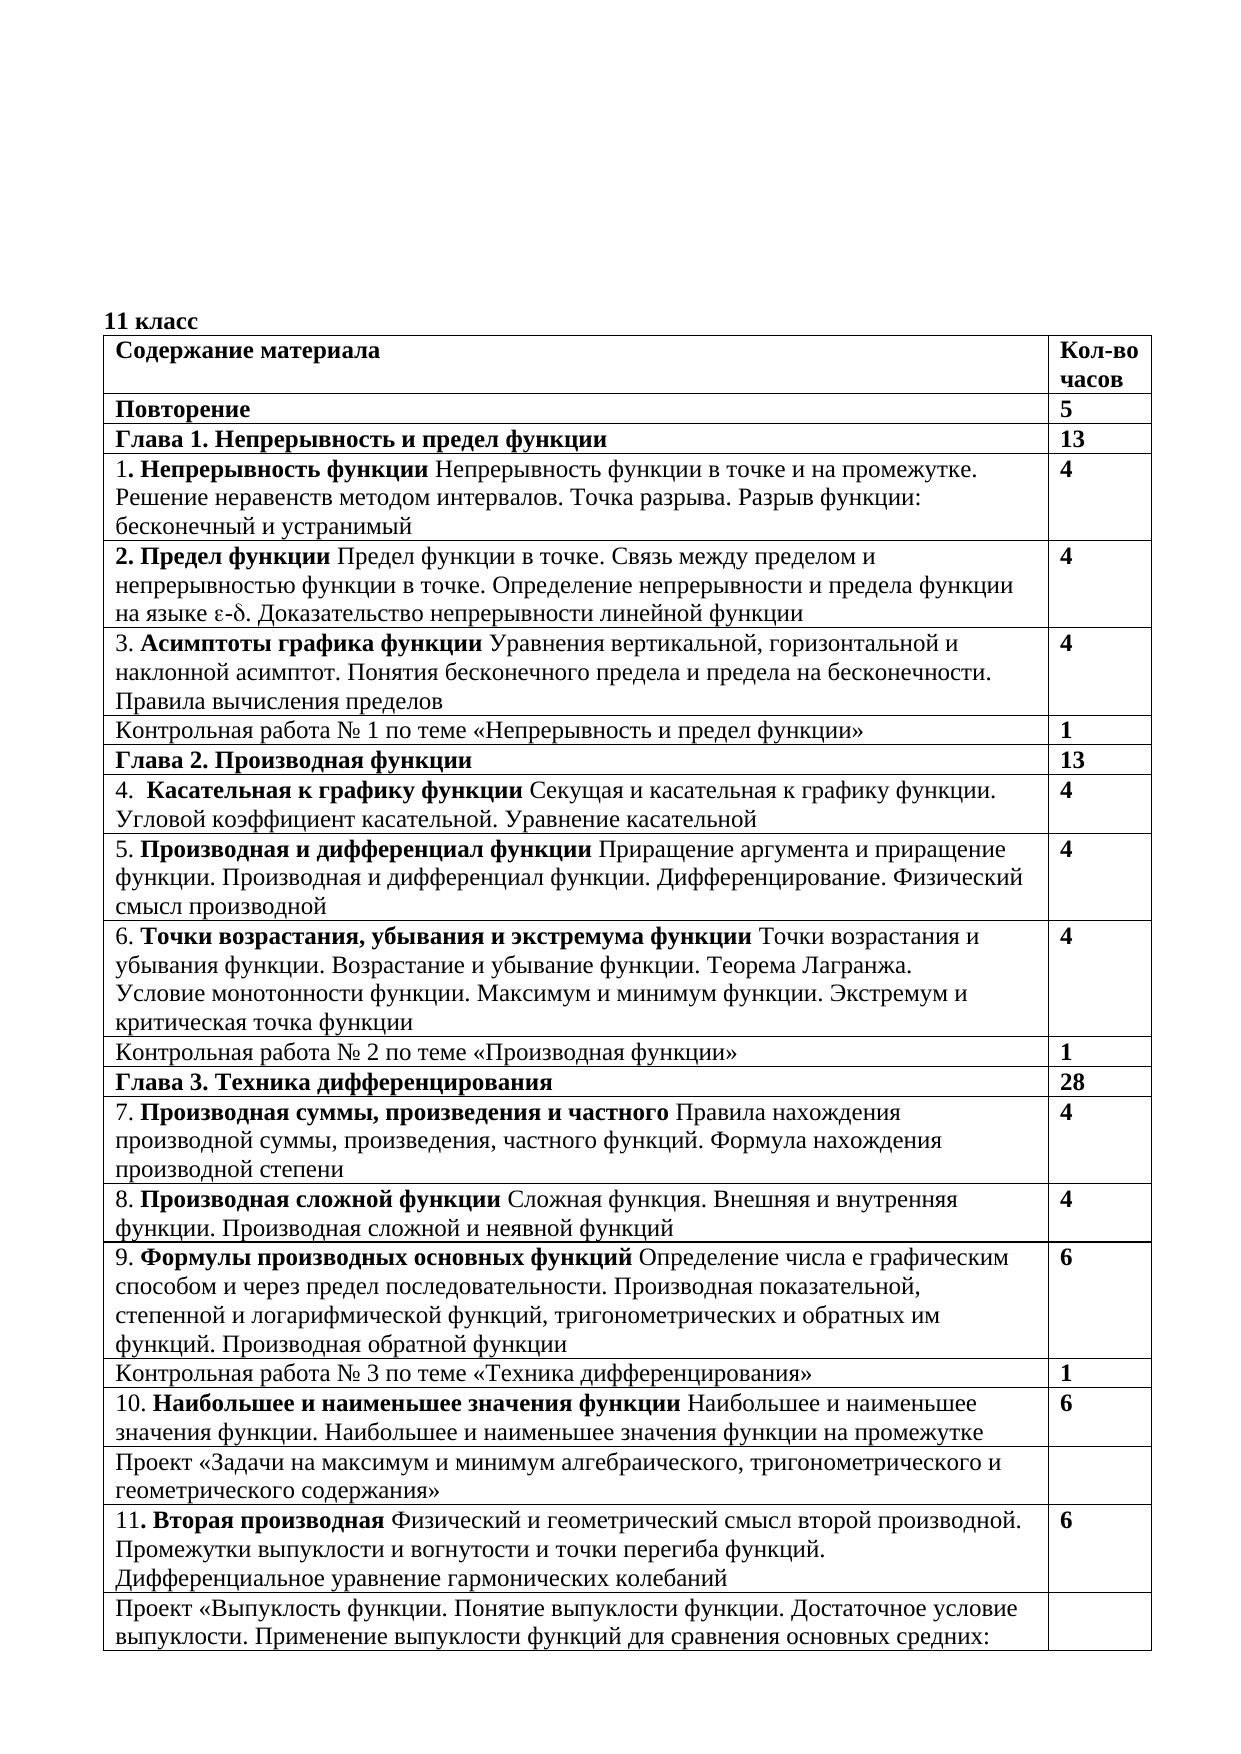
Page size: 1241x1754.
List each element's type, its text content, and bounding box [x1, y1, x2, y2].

table_cell 10. Наибольшее и наименьшее значения функции Наибольшее и наименьшее значения функции. Наибольшее и наименьшее значения функции на промежутке [104, 1388, 1048, 1446]
table_cell [1049, 1447, 1151, 1504]
table_cell 4 [1049, 775, 1151, 833]
table_cell 6 [1049, 1388, 1151, 1446]
table_cell 9. Формулы производных основных функций Определение числа e графическим способом и через предел последовательности. Производная показательной, степенной и логарифмической функций, тригонометрических и обратных им функций. Производная обратной функции [104, 1243, 1048, 1357]
table_header Кол-во часов [1049, 336, 1151, 393]
table_cell 4 [1049, 541, 1151, 627]
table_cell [104, 1593, 1048, 1650]
table_cell Повторение [104, 394, 1048, 423]
table_cell 4 [1049, 921, 1151, 1036]
table_cell 6 [1049, 1243, 1151, 1357]
table_cell 1. Непрерывность функции Непрерывность функции в точке и на промежутке. Решение неравенств методом интервалов. Точка разрыва. Разрыв функции: бесконечный и устранимый [104, 454, 1048, 540]
table_cell Контрольная работа № 2 по теме «Производная функции» [104, 1037, 1048, 1066]
table_cell 6 [1049, 1505, 1151, 1592]
table_cell 4 [1049, 454, 1151, 540]
table_cell 4 [1049, 834, 1151, 920]
table_cell 13 [1049, 745, 1151, 774]
table_cell 4. Касательная к графику функции Секущая и касательная к графику функции. Угловой коэффициент касательной. Уравнение касательной [104, 775, 1048, 833]
table_cell 1 [1049, 1359, 1151, 1387]
table_cell 7. Производная суммы, произведения и частного Правила нахождения производной суммы, произведения, частного функций. Формула нахождения производной степени [104, 1097, 1048, 1183]
table_cell 4 [1049, 1097, 1151, 1183]
table_cell 6. Точки возрастания, убывания и экстремума функции Точки возрастания и убывания функции. Возрастание и убывание функции. Теорема Лагранжа. Условие монотонности функции. Максимум и минимум функции. Экстремум и критическая точка функции [104, 921, 1048, 1036]
table_cell 3. Асимптоты графика функции Уравнения вертикальной, горизонтальной и наклонной асимптот. Понятия бесконечного предела и предела на бесконечности. Правила вычисления пределов [104, 628, 1048, 714]
table_cell Контрольная работа № 3 по теме «Техника дифференцирования» [104, 1359, 1048, 1387]
table_cell [1049, 1593, 1151, 1650]
table_cell 28 [1049, 1067, 1151, 1096]
table_cell 8. Производная сложной функции Сложная функция. Внешняя и внутренняя функции. Производная сложной и неявной функций [104, 1184, 1048, 1241]
table_cell Глава 1. Непрерывность и предел функции [104, 424, 1048, 453]
table_cell 2. Предел функции Предел функции в точке. Связь между пределом и непрерывностью функции в точке. Определение непрерывности и предела функции на языке -. Доказательство непрерывности линейной функции [104, 541, 1048, 627]
table_cell 4 [1049, 1184, 1151, 1241]
table_cell Проект «Задачи на максимум и минимум алгебраического, тригонометрического и геометрического содержания» [104, 1447, 1048, 1504]
table_cell Глава 2. Производная функции [104, 745, 1048, 774]
table_header Содержание материала [104, 336, 1048, 393]
table_cell 11. Вторая производная Физический и геометрический смысл второй производной. Промежутки выпуклости и вогнутости и точки перегиба функций. Дифференциальное уравнение гармонических колебаний [104, 1505, 1048, 1592]
table_cell Контрольная работа № 1 по теме «Непрерывность и предел функции» [104, 716, 1048, 744]
table_cell 5 [1049, 394, 1151, 423]
table_cell 4 [1049, 628, 1151, 714]
text 11 класс [103, 306, 1152, 334]
table_cell 5. Производная и дифференциал функции Приращение аргумента и приращение функции. Производная и дифференциал функции. Дифференцирование. Физический смысл производной [104, 834, 1048, 920]
table_cell 1 [1049, 1037, 1151, 1066]
table_cell 13 [1049, 424, 1151, 453]
table_cell 1 [1049, 716, 1151, 744]
table_cell Глава 3. Техника дифференцирования [104, 1067, 1048, 1096]
